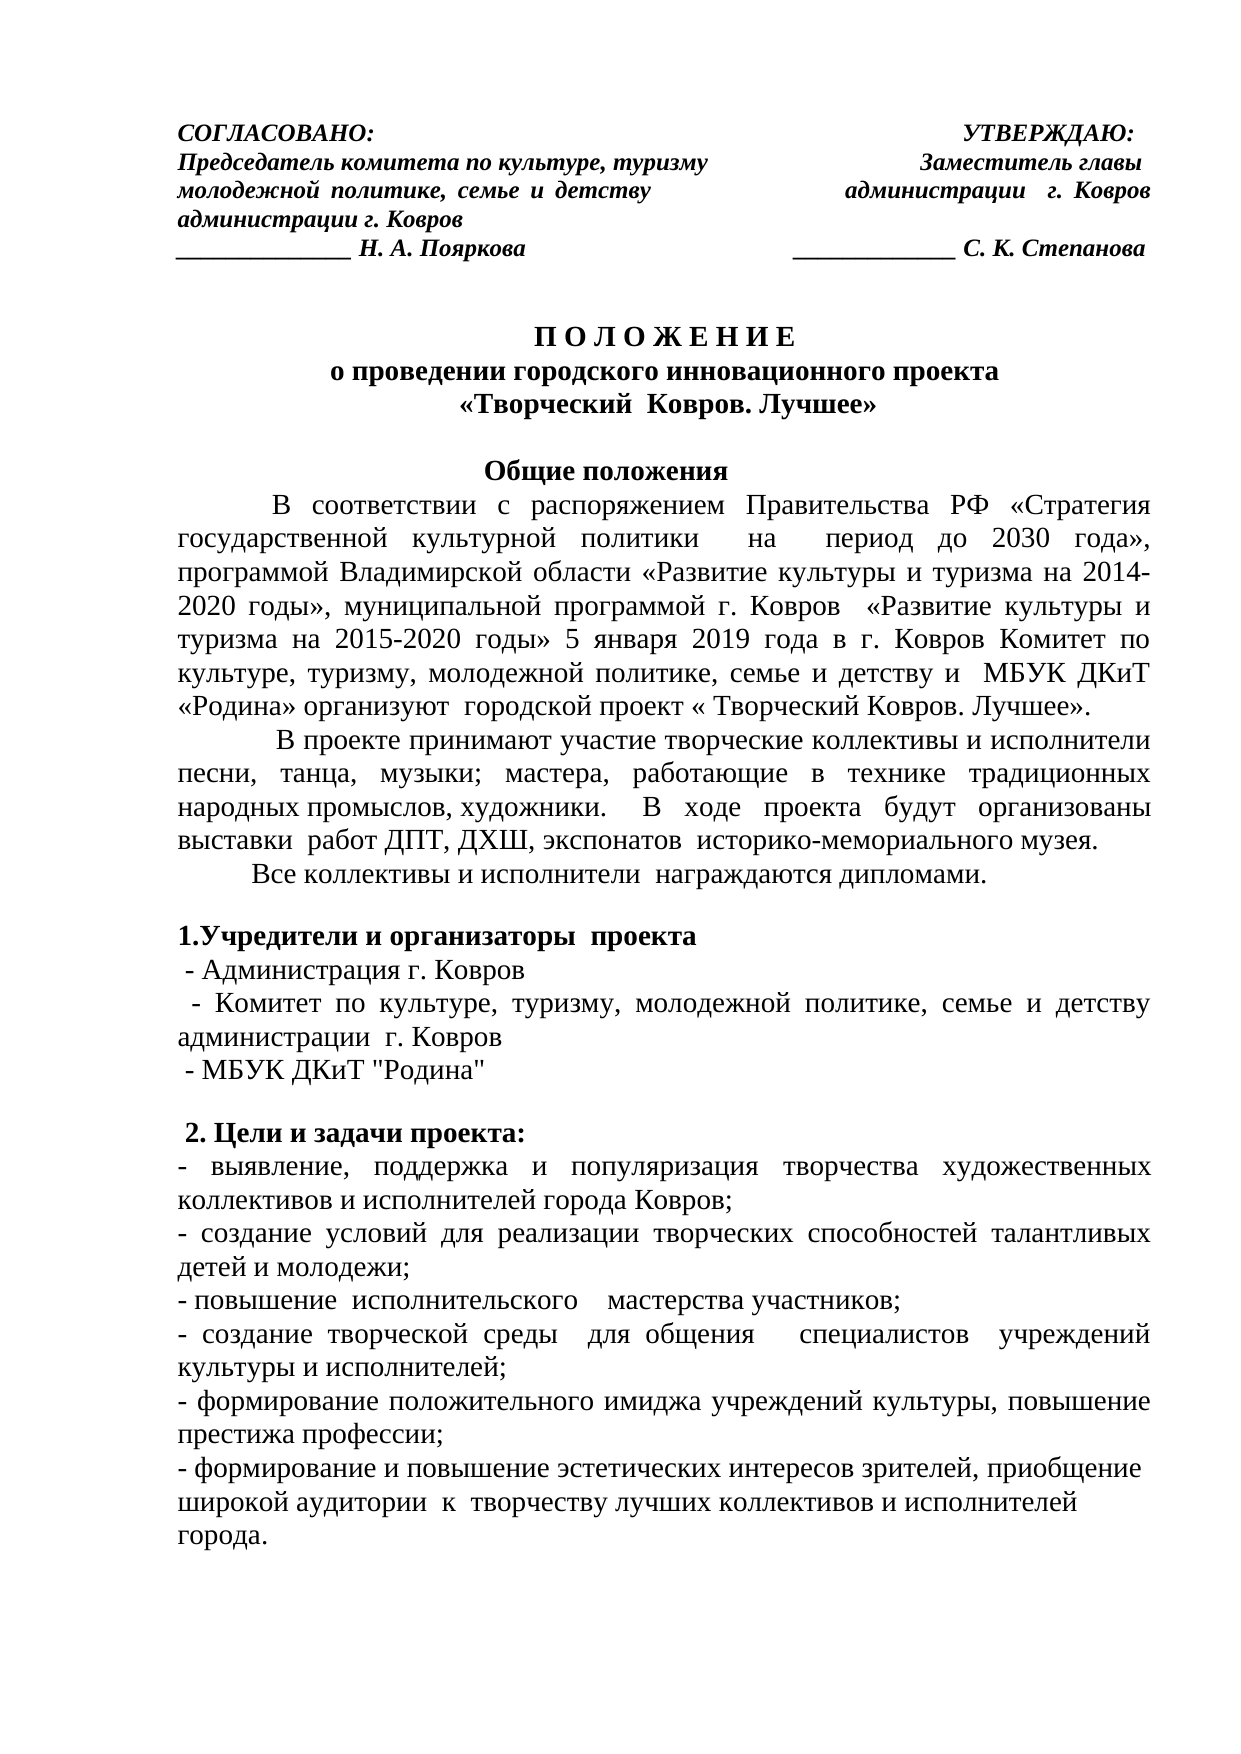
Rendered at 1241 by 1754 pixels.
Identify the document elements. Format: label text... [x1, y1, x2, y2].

text Все коллективы и исполнители награждаются дипломами. [177, 856, 1152, 889]
text «Творческий Ковров. Лучшее» [133, 386, 1152, 420]
text - создание творческой среды для общения специалистов учреждений культуры и исполнителей; [177, 1316, 1152, 1383]
text СОГЛАСОВАНО: УТВЕРЖДАЮ: [177, 118, 1152, 147]
text - МБУК ДКиТ "Родина" [177, 1052, 1152, 1086]
text - Комитет по культуре, туризму, молодежной политике, семье и детству администрации г. Ковров [177, 985, 1152, 1052]
text - выявление, поддержка и популяризация творчества художественных коллективов и исполнителей города Ковров; [177, 1148, 1152, 1215]
text Председатель комитета по культуре, туризму Заместитель главы [177, 147, 1152, 176]
text В соответствии с распоряжением Правительства РФ «Стратегия государственной культурной политики на период до 2030 года», программой Владимирской области «Развитие культуры и туризма на 2014-2020 годы», муниципальной программой г. Ковров «Развитие культуры и туризма на 2015-2020 годы» 5 января 2019 года в г. Ковров Комитет по культуре, туризму, молодежной политике, семье и детству и МБУК ДКиТ «Родина» организуют городской проект « Творческий Ковров. Лучшее». [177, 487, 1152, 722]
text 1.Учредители и организаторы проекта [177, 918, 1152, 952]
text - создание условий для реализации творческих способностей талантливых детей и молодежи; [177, 1215, 1152, 1282]
text ______________ Н. А. Пояркова _____________ С. К. Степанова [177, 233, 1152, 262]
text - формирование и повышение эстетических интересов зрителей, приобщение широкой аудитории к творчеству лучших коллективов и исполнителей города. [177, 1450, 1152, 1551]
text В проекте принимают участие творческие коллективы и исполнители песни, танца, музыки; мастера, работающие в технике традиционных народных промыслов, художники. В ходе проекта будут организованы выставки работ ДПТ, ДХШ, экспонатов историко-мемориального музея. [177, 722, 1152, 856]
text 2. Цели и задачи проекта: [177, 1115, 1152, 1148]
text П О Л О Ж Е Н И Е [177, 319, 1152, 353]
text - повышение исполнительского мастерства участников; [177, 1282, 1152, 1316]
text молодежной политике, семье и детству администрации г. Ковров администрации г. Ковров [177, 176, 1152, 233]
text - Администрация г. Ковров [177, 952, 1152, 985]
text Общие положения [177, 453, 1152, 487]
text о проведении городского инновационного проекта [133, 353, 1152, 386]
text - формирование положительного имиджа учреждений культуры, повышение престижа профессии; [177, 1383, 1152, 1450]
